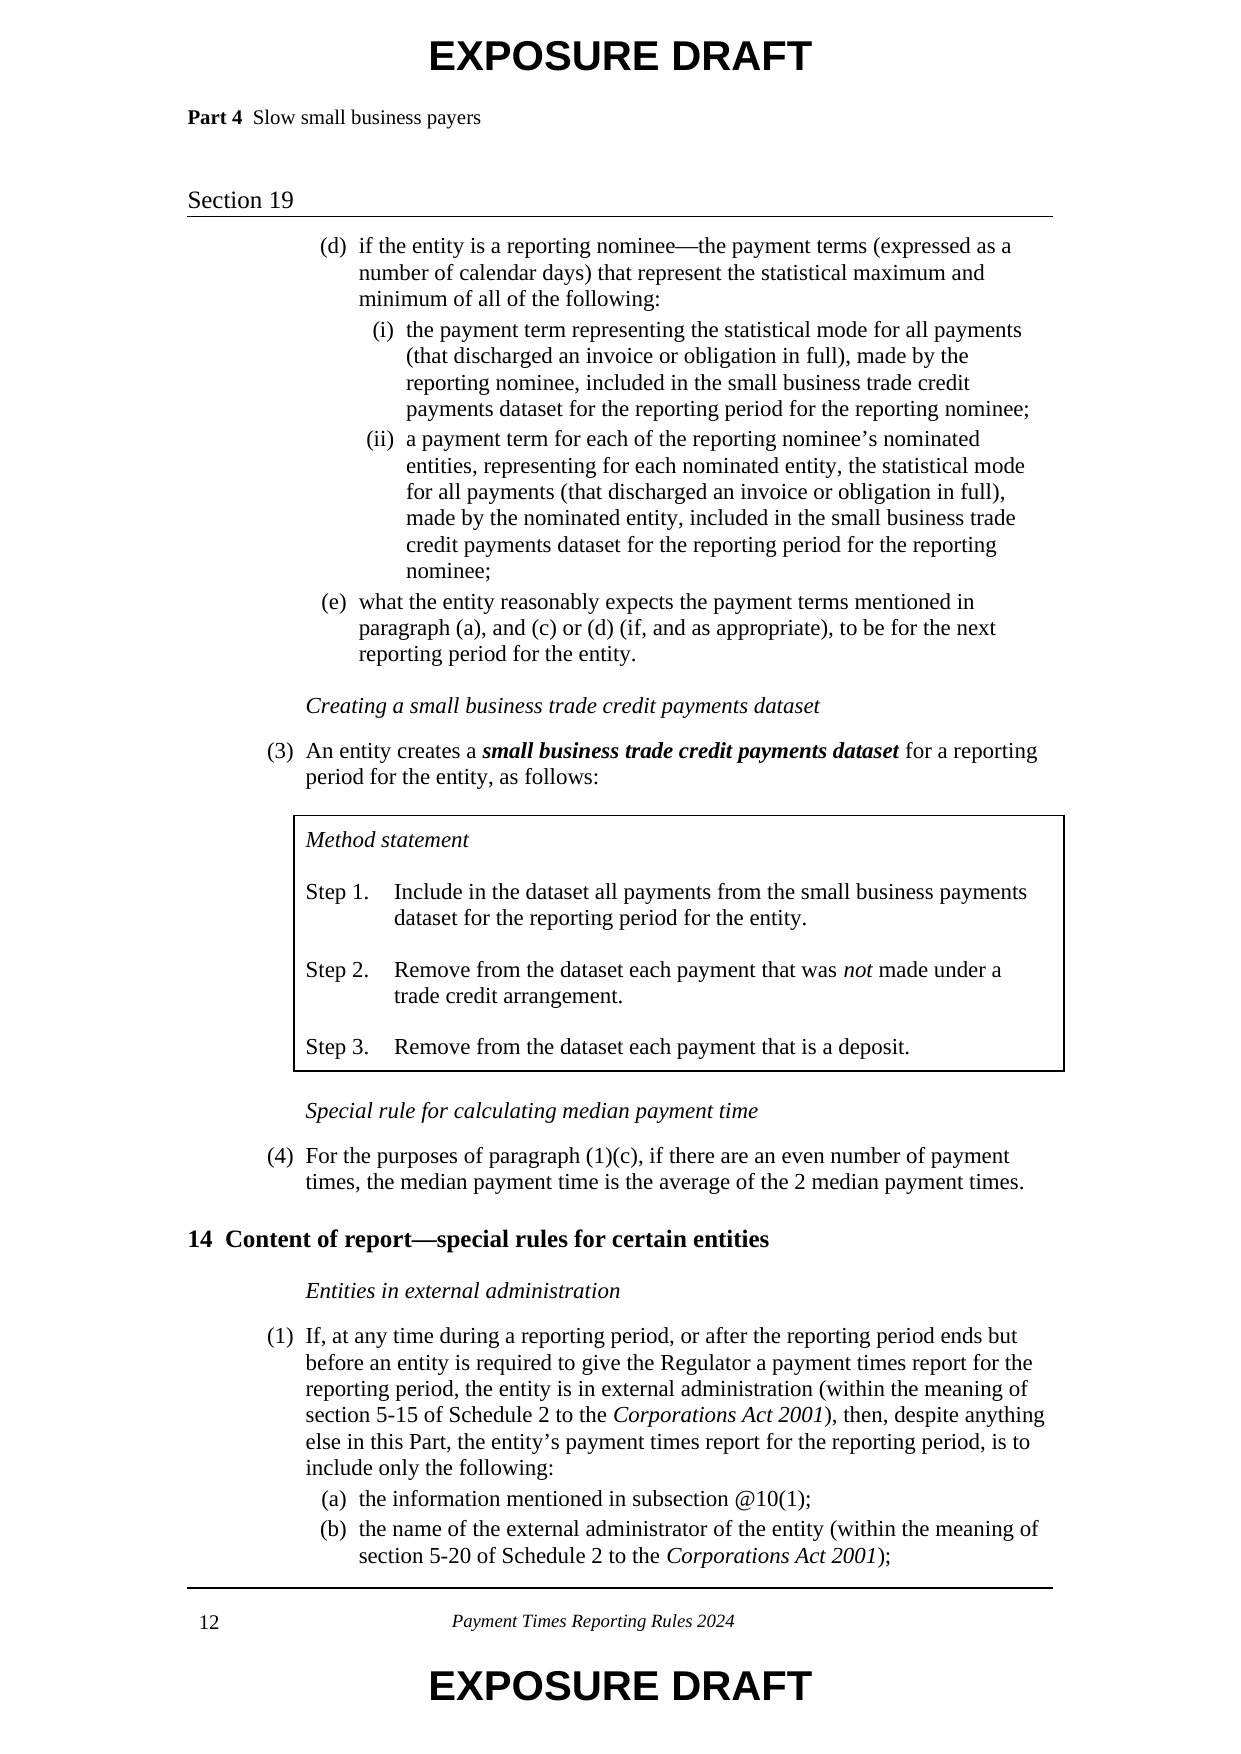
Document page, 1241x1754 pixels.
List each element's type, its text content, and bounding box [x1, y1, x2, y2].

text Creating a small business trade credit payments dataset [305, 692, 1053, 718]
text Step 2. Remove from the dataset each payment that was not made under a trade credit arrangement. [295, 944, 1063, 1008]
text Step 1. Include in the dataset all payments from the small business payments dataset for the reporting period for the entity. [295, 866, 1063, 931]
text (i) the payment term representing the statistical mode for all payments (that discharged an invoice or obligation in full), made by the reporting nominee, included in the small business trade credit payments dataset for the reporting period for the reporting nominee; [187, 316, 1053, 421]
text (b) the name of the external administrator of the entity (within the meaning of section 5-20 of Schedule 2 to the Corporations Act 2001); [187, 1515, 1053, 1568]
text Entities in external administration [305, 1277, 1053, 1304]
text 14 Content of report—special rules for certain entities [187, 1224, 1053, 1252]
text (3) An entity creates a small business trade credit payments dataset for a reporting period for the entity, as follows: [187, 737, 1053, 789]
text (d) if the entity is a reporting nominee—the payment terms (expressed as a number of calendar days) that represent the statistical maximum and minimum of all of the following: [187, 233, 1053, 312]
text Step 3. Remove from the dataset each payment that is a deposit. [295, 1021, 1063, 1070]
text (4) For the purposes of paragraph (1)(c), if there are an even number of payment times, the median payment time is the average of the 2 median payment times. [187, 1142, 1053, 1194]
text (a) the information mentioned in subsection @10(1); [187, 1485, 1053, 1511]
text (1) If, at any time during a reporting period, or after the reporting period ends but before an entity is required to give the Regulator a payment times report for the reporting period, the entity is in external administration (within the meaning of section 5-15 of Schedule 2 to the Corporations Act 2001), then, despite anything else in this Part, the entity’s payment times report for the reporting period, is to include only the following: [187, 1322, 1053, 1481]
text Special rule for calculating median payment time [305, 1097, 1053, 1123]
text (e) what the entity reasonably expects the payment terms mentioned in paragraph (a), and (c) or (d) (if, and as appropriate), to be for the next reporting period for the entity. [187, 588, 1053, 667]
text (ii) a payment term for each of the reporting nominee’s nominated entities, representing for each nominated entity, the statistical mode for all payments (that discharged an invoice or obligation in full), made by the nominated entity, included in the small business trade credit payments dataset for the reporting period for the reporting nominee; [187, 425, 1053, 583]
text Method statement [295, 816, 1063, 853]
